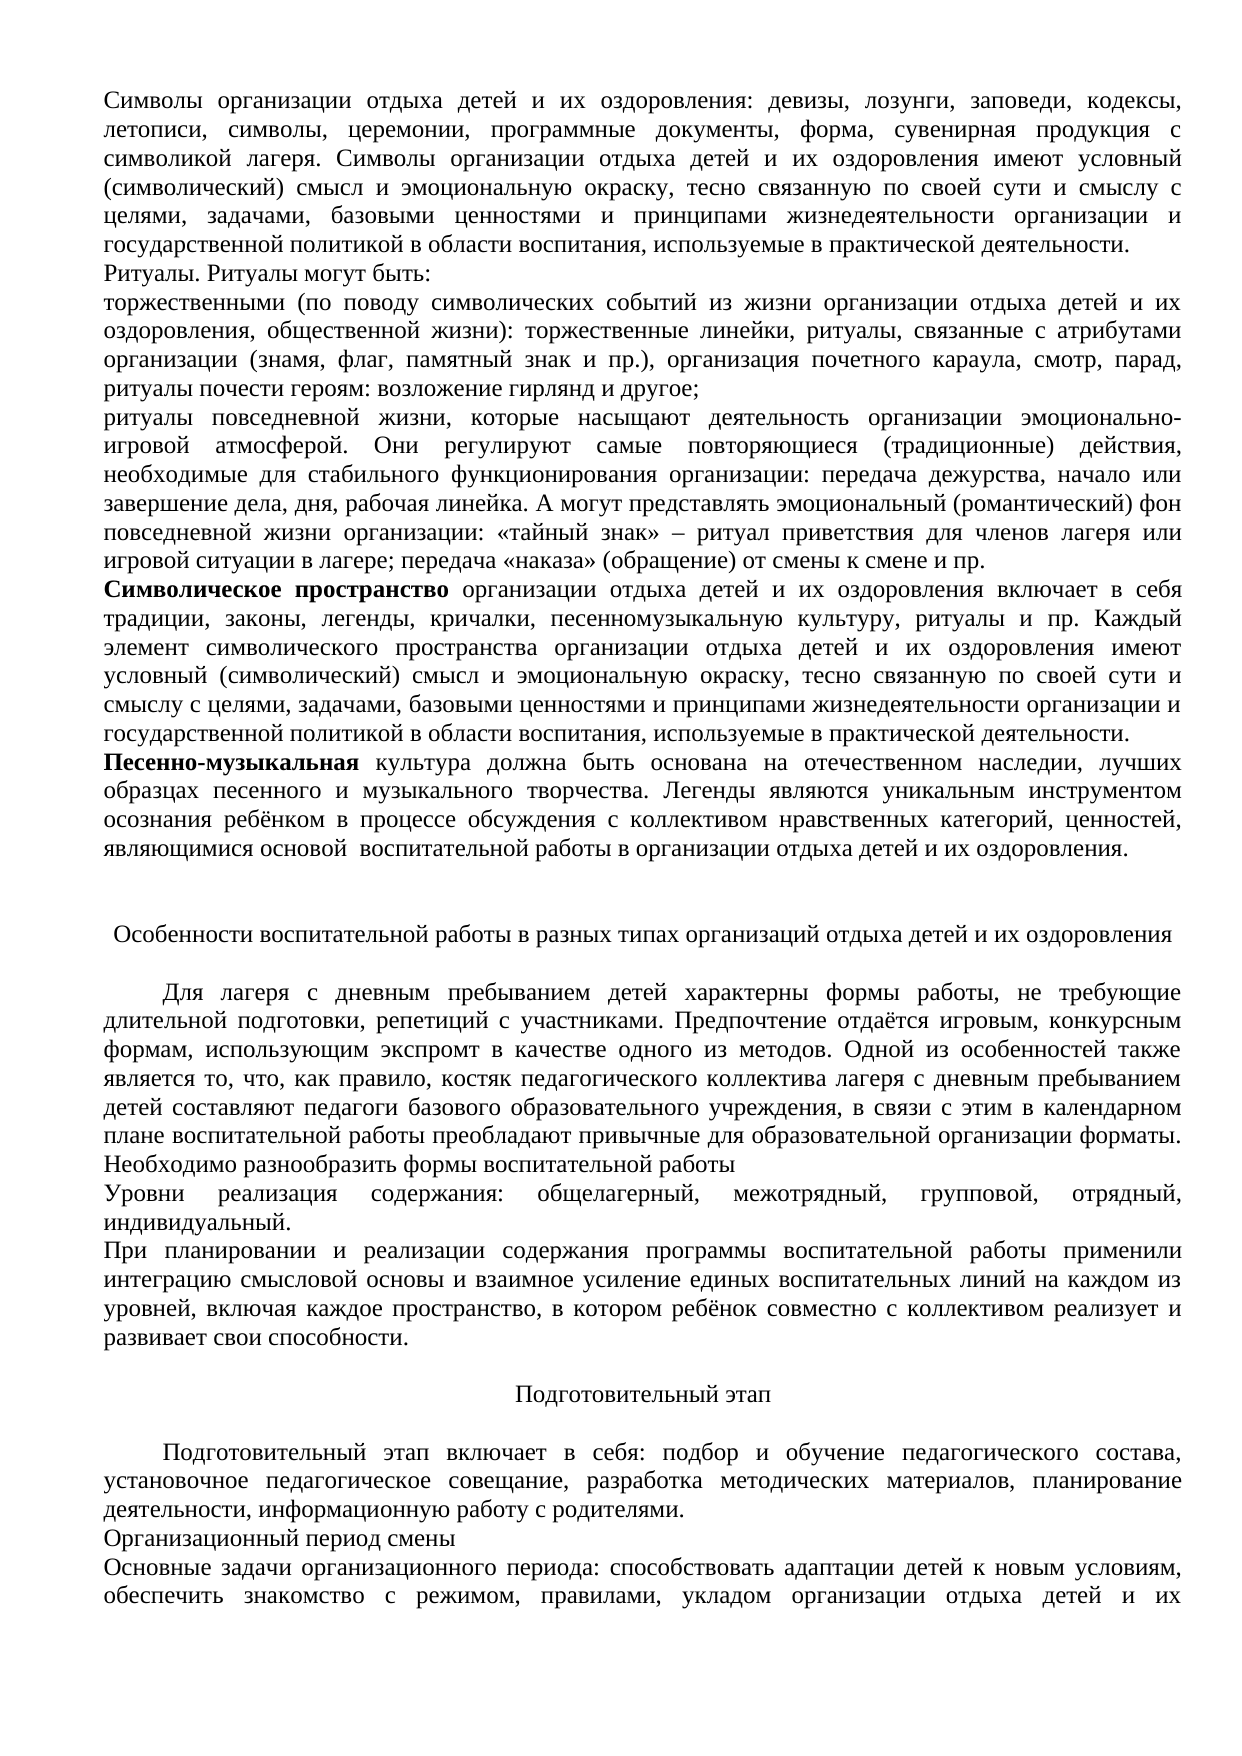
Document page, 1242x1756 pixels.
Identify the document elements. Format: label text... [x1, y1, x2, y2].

text Ритуалы. Ритуалы могут быть: [103, 258, 1183, 287]
text Организационный период смены [103, 1523, 1183, 1552]
text Символическое пространство организации отдыха детей и их оздоровления включает в себя традиции, законы, легенды, кричалки, песенномузыкальную культуру, ритуалы и пр. Каждый элемент символического пространства организации отдыха детей и их оздоровления имеют условный (символический) смысл и эмоциональную окраску, тесно связанную по своей сути и смыслу с целями, задачами, базовыми ценностями и принципами жизнедеятельности организации и государственной политикой в области воспитания, используемые в практической деятельности. [103, 574, 1183, 747]
text Уровни реализация содержания: общелагерный, межотрядный, групповой, отрядный, индивидуальный. [103, 1178, 1183, 1235]
text Символы организации отдыха детей и их оздоровления: девизы, лозунги, заповеди, кодексы, летописи, символы, церемонии, программные документы, форма, сувенирная продукция с символикой лагеря. Символы организации отдыха детей и их оздоровления имеют условный (символический) смысл и эмоциональную окраску, тесно связанную по своей сути и смыслу с целями, задачами, базовыми ценностями и принципами жизнедеятельности организации и государственной политикой в области воспитания, используемые в практической деятельности. [103, 85, 1183, 258]
text Подготовительный этап [103, 1379, 1183, 1408]
text ритуалы повседневной жизни, которые насыщают деятельность организации эмоционально- игровой атмосферой. Они регулируют самые повторяющиеся (традиционные) действия, необходимые для стабильного функционирования организации: передача дежурства, начало или завершение дела, дня, рабочая линейка. А могут представлять эмоциональный (романтический) фон повседневной жизни организации: «тайный знак» – ритуал приветствия для членов лагеря или игровой ситуации в лагере; передача «наказа» (обращение) от смены к смене и пр. [103, 402, 1183, 574]
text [103, 1552, 1183, 1609]
text Песенно-музыкальная культура должна быть основана на отечественном наследии, лучших образцах песенного и музыкального творчества. Легенды являются уникальным инструментом осознания ребёнком в процессе обсуждения с коллективом нравственных категорий, ценностей, являющимися основой воспитательной работы в организации отдыха детей и их оздоровления. [103, 747, 1183, 862]
text Особенности воспитательной работы в разных типах организаций отдыха детей и их оздоровления [103, 919, 1183, 948]
text Подготовительный этап включает в себя: подбор и обучение педагогического состава, установочное педагогическое совещание, разработка методических материалов, планирование деятельности, информационную работу с родителями. [103, 1437, 1183, 1523]
text При планировании и реализации содержания программы воспитательной работы применили интеграцию смысловой основы и взаимное усиление единых воспитательных линий на каждом из уровней, включая каждое пространство, в котором ребёнок совместно с коллективом реализует и развивает свои способности. [103, 1235, 1183, 1350]
text торжественными (по поводу символических событий из жизни организации отдыха детей и их оздоровления, общественной жизни): торжественные линейки, ритуалы, связанные с атрибутами организации (знамя, флаг, памятный знак и пр.), организация почетного караула, смотр, парад, ритуалы почести героям: возложение гирлянд и другое; [103, 287, 1183, 402]
text Для лагеря с дневным пребыванием детей характерны формы работы, не требующие длительной подготовки, репетиций с участниками. Предпочтение отдаётся игровым, конкурсным формам, использующим экспромт в качестве одного из методов. Одной из особенностей также является то, что, как правило, костяк педагогического коллектива лагеря с дневным пребыванием детей составляют педагоги базового образовательного учреждения, в связи с этим в календарном плане воспитательной работы преобладают привычные для образовательной организации форматы. Необходимо разнообразить формы воспитательной работы [103, 977, 1183, 1178]
